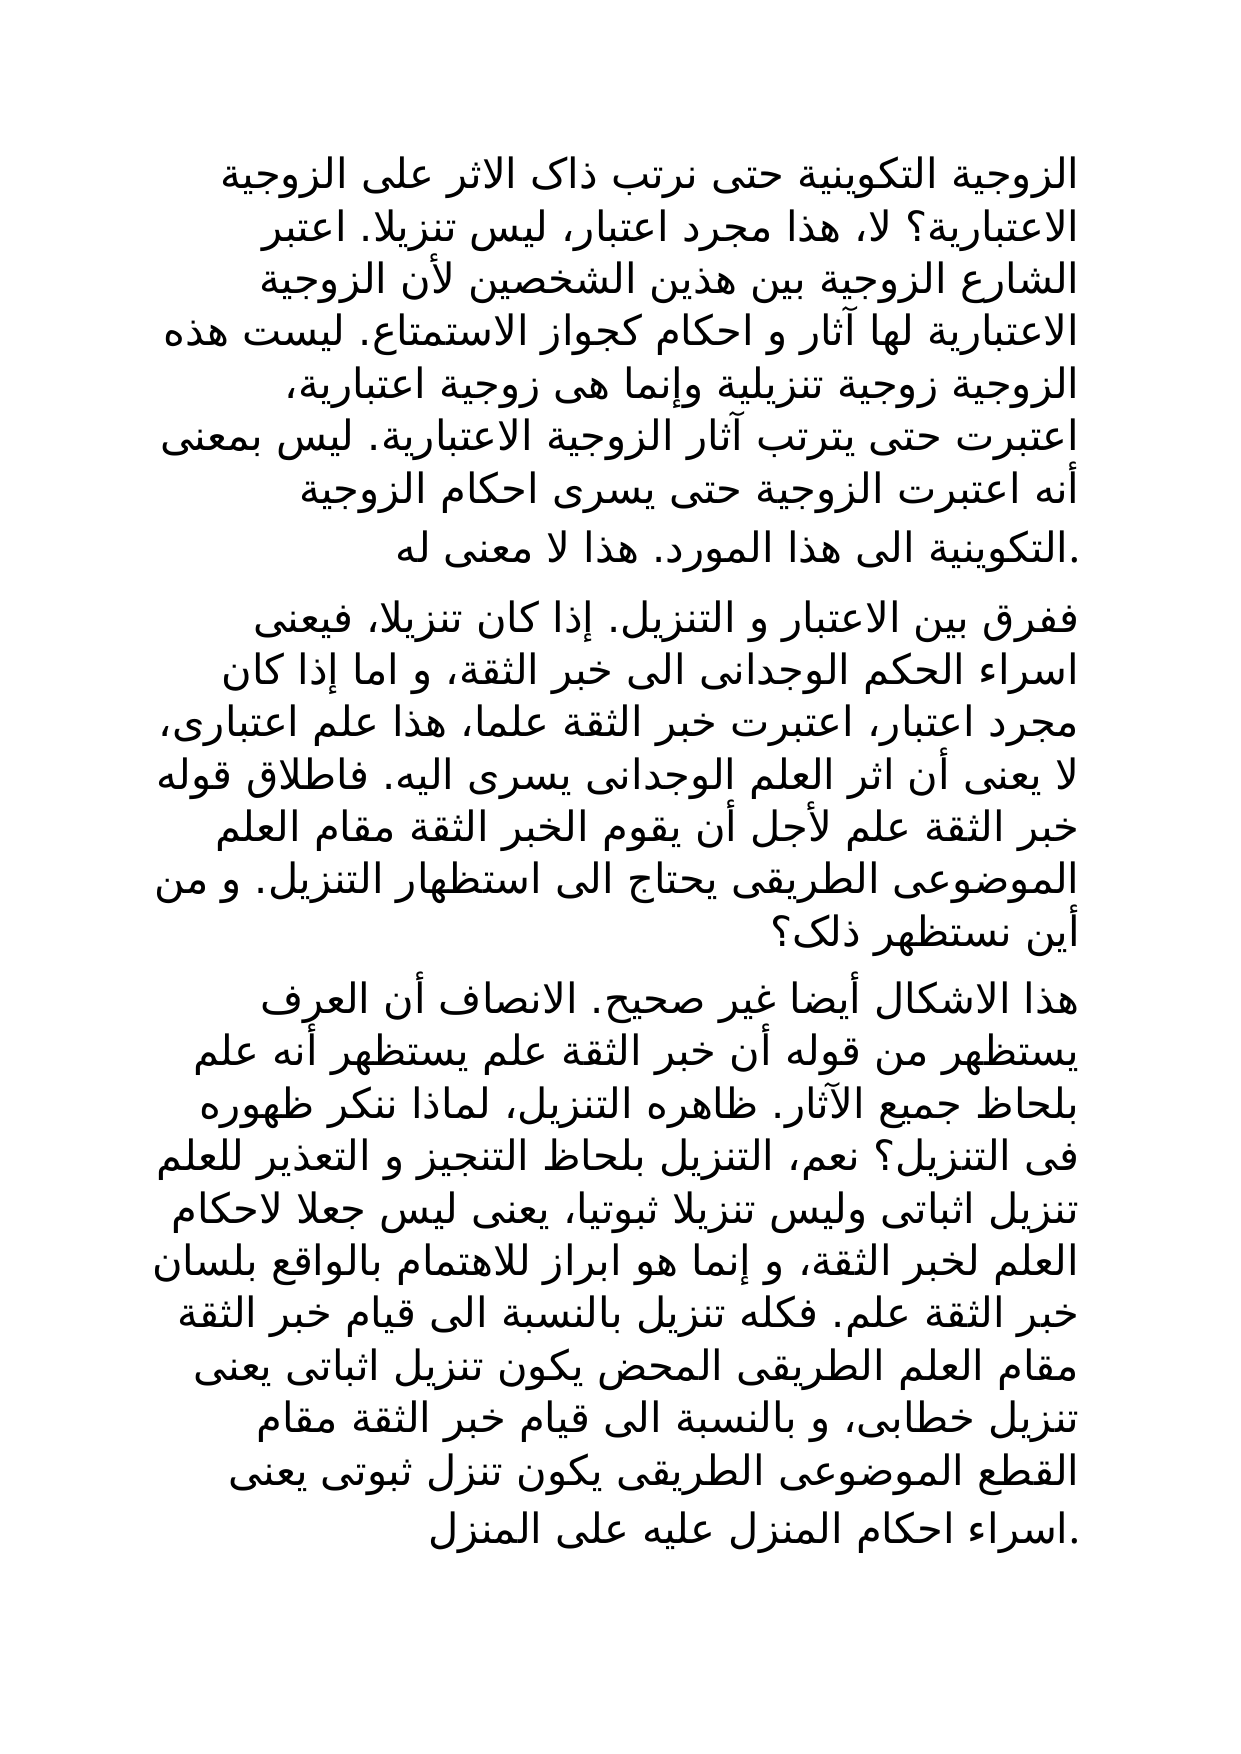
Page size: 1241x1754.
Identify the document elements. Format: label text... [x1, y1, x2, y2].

text ففرق بین الاعتبار و التنزیل. إذا کان تنزیلا، فیعنی اسراء الحکم الوجدانی الی خبر الثقة، و اما إذا کان مجرد اعتبار، اعتبرت خبر الثقة علما، هذا علم اعتباری، لا یعنی أن اثر العلم الوجدانی یسری الیه. فاطلاق قوله خبر الثقة علم لأجل أن یقوم الخبر الثقة مقام العلم الموضوعی الطریقی یحتاج الی استظهار التنزیل. و من أین نستظهر ذلک؟ [150, 593, 1080, 956]
text هذا الاشکال أیضا غیر صحیح. الانصاف أن العرف یستظهر من قوله أن خبر الثقة علم یستظهر أنه علم بلحاظ جمیع الآثار. ظاهره التنزیل، لماذا ننکر ظهوره فی التنزیل؟ نعم، التنزیل بلحاظ التنجیز و التعذیر للعلم تنزیل اثباتی ولیس تنزیلا ثبوتیا، یعنی لیس جعلا لاحکام العلم لخبر الثقة، و إنما هو ابراز للاهتمام بالواقع بلسان خبر الثقة علم. فکله تنزیل بالنسبة الی قیام خبر الثقة مقام العلم الطریقی المحض یکون تنزیل اثباتی یعنی تنزیل خطابی، و بالنسبة الی قیام خبر الثقة مقام القطع الموضوعی الطریقی یکون تنزل ثبوتی یعنی اسراء احکام المنزل علیه علی المنزل. [150, 975, 1080, 1556]
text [150, 150, 1080, 574]
